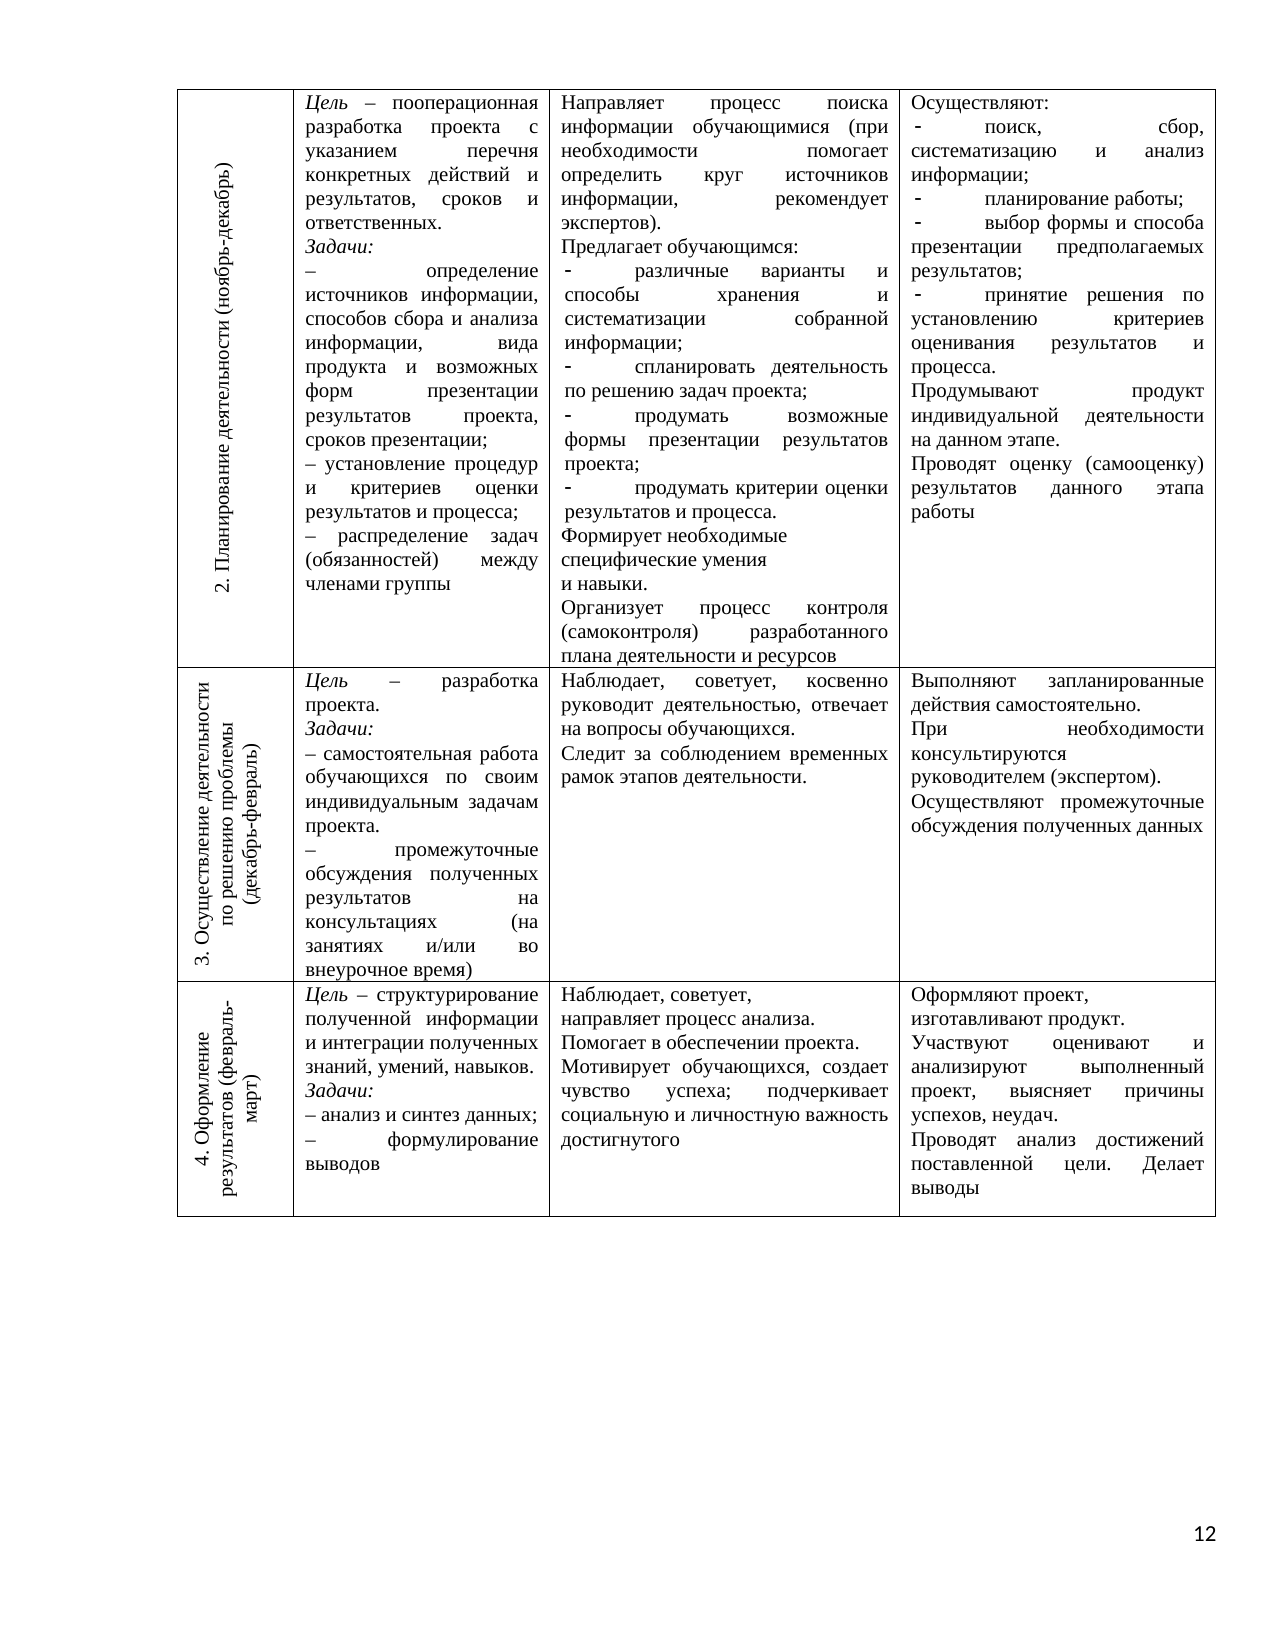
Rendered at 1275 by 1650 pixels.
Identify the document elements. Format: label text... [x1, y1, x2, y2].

table_cell 4. Оформление результатов (февраль-март) [178, 982, 293, 1216]
table_cell Осуществляют: поиск, сбор, систематизацию и анализ информации; планирование работы; выбор формы и способа презентации предполагаемых результатов; принятие решения по установлению критериев оценивания результатов и процесса. Продумывают продукт индивидуальной деятельности на данном этапе. Проводят оценку (самооценку) результатов данного этапа работы [900, 90, 1215, 667]
table_cell Наблюдает, советует, направляет процесс анализа. Помогает в обеспечении проекта. Мотивирует обучающихся, создает чувство успеха; подчеркивает социальную и личностную важность достигнутого [550, 982, 899, 1216]
table_cell Наблюдает, советует, косвенно руководит деятельностью, отвечает на вопросы обучающихся. Следит за соблюдением временных рамок этапов деятельности. [550, 668, 899, 981]
table_cell Цель – структурирование полученной информации и интеграции полученных знаний, умений, навыков. Задачи: – анализ и синтез данных; – формулирование выводов [294, 982, 549, 1216]
table_cell Выполняют запланированные действия самостоятельно. При необходимости консультируются руководителем (экспертом). Осуществляют промежуточные обсуждения полученных данных [900, 668, 1215, 981]
table_cell 2. Планирование деятельности (ноябрь-декабрь) [178, 90, 293, 667]
table_cell Направляет процесс поиска информации обучающимися (при необходимости помогает определить круг источников информации, рекомендует экспертов). Предлагает обучающимся: различные варианты и способы хранения и систематизации собранной информации; спланировать деятельность по решению задач проекта; продумать возможные формы презентации результатов проекта; продумать критерии оценки результатов и процесса. Формирует необходимые специфические умения и навыки. Организует процесс контроля (самоконтроля) разработанного плана деятельности и ресурсов [550, 90, 899, 667]
table_cell 3. Осуществление деятельности по решению проблемы (декабрь-февраль) [178, 668, 293, 981]
table_cell Цель – разработка проекта. Задачи: – самостоятельная работа обучающихся по своим индивидуальным задачам проекта. – промежуточные обсуждения полученных результатов на консультациях (на занятиях и/или во внеурочное время) [294, 668, 549, 981]
table_cell Оформляют проект, изготавливают продукт. Участвуют оценивают и анализируют выполненный проект, выясняет причины успехов, неудач. Проводят анализ достижений поставленной цели. Делает выводы [900, 982, 1215, 1216]
table_cell Цель – пооперационная разработка проекта с указанием перечня конкретных действий и результатов, сроков и ответственных. Задачи: – определение источников информации, способов сбора и анализа информации, вида продукта и возможных форм презентации результатов проекта, сроков презентации; – установление процедур и критериев оценки результатов и процесса; – распределение задач (обязанностей) между членами группы [294, 90, 549, 667]
